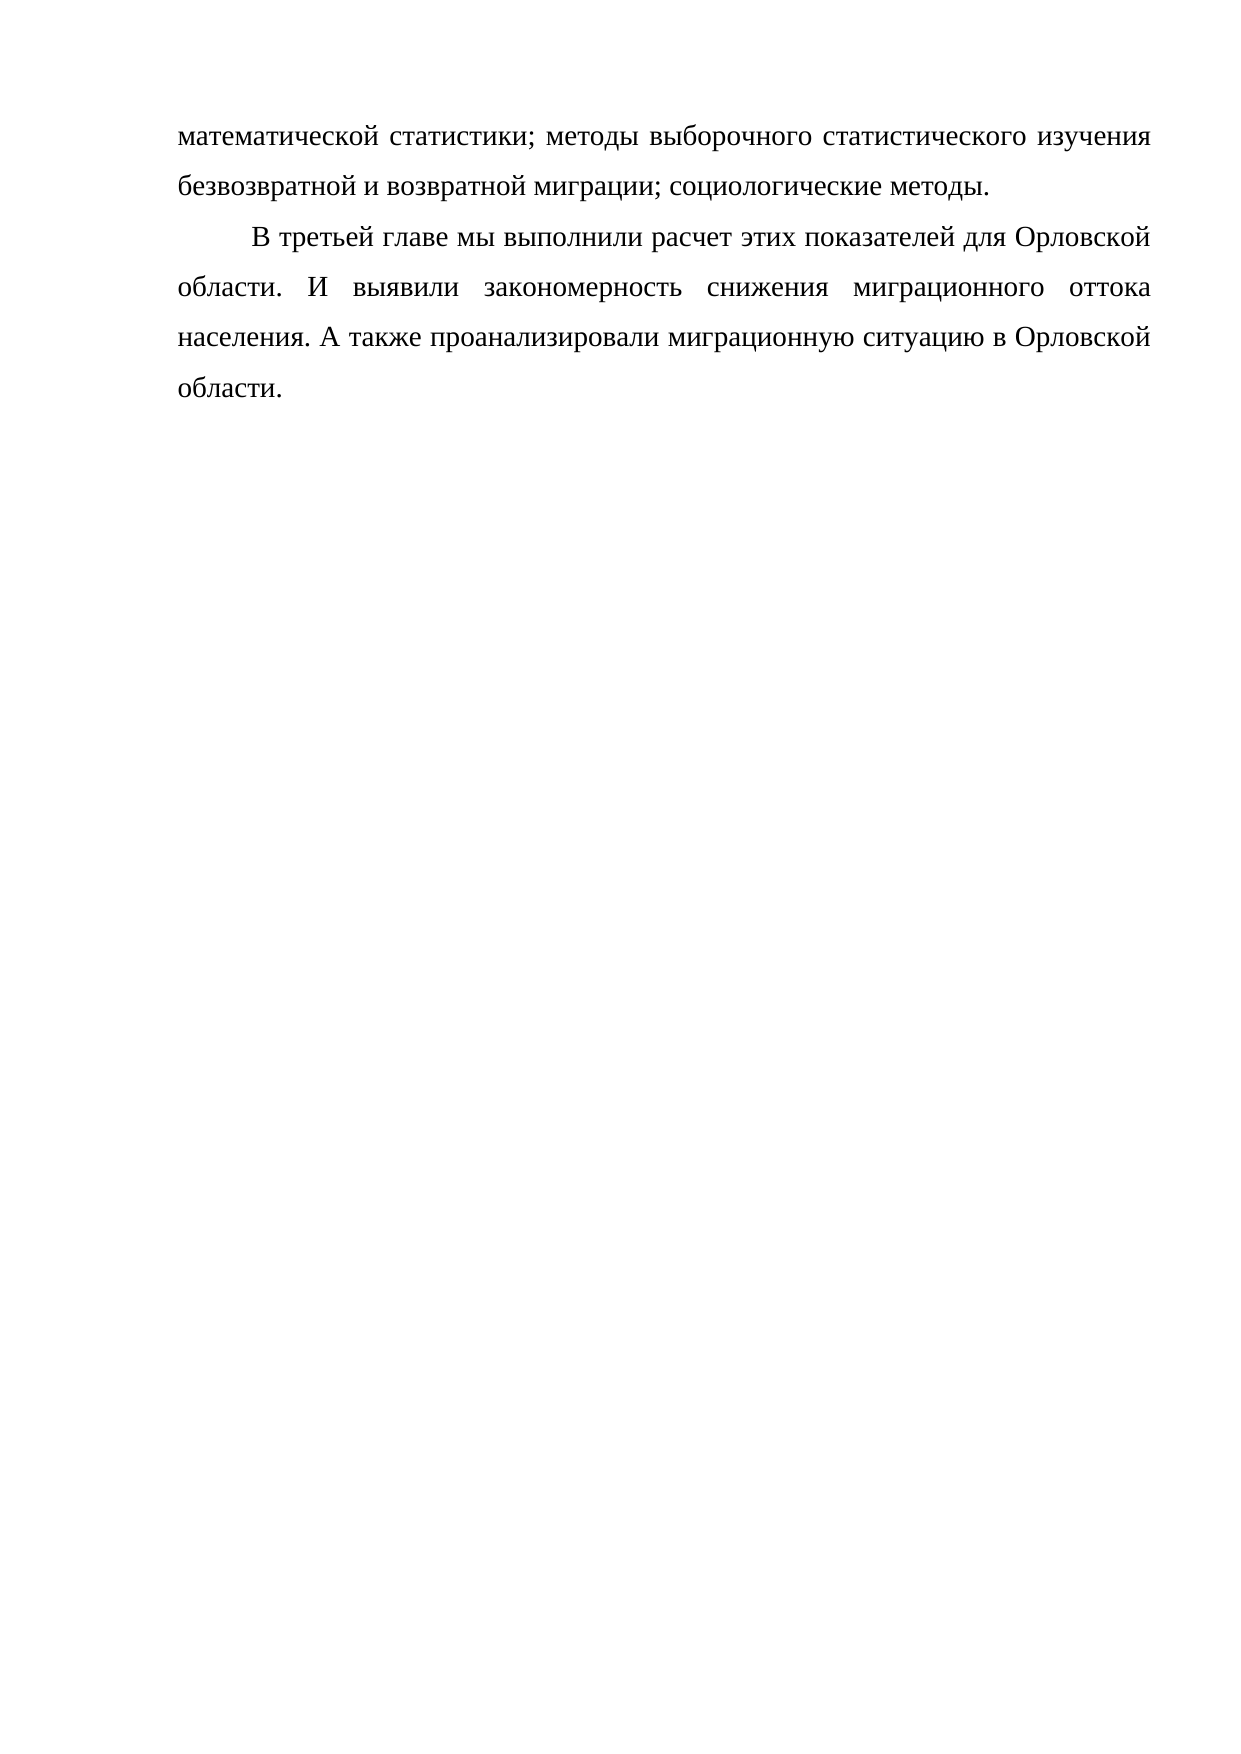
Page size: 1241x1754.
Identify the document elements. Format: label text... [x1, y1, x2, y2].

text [177, 118, 1152, 202]
text В третьей главе мы выполнили расчет этих показателей для Орловской области. И выявили закономерность снижения миграционного оттока населения. А также проанализировали миграционную ситуацию в Орловской области. [177, 219, 1152, 403]
